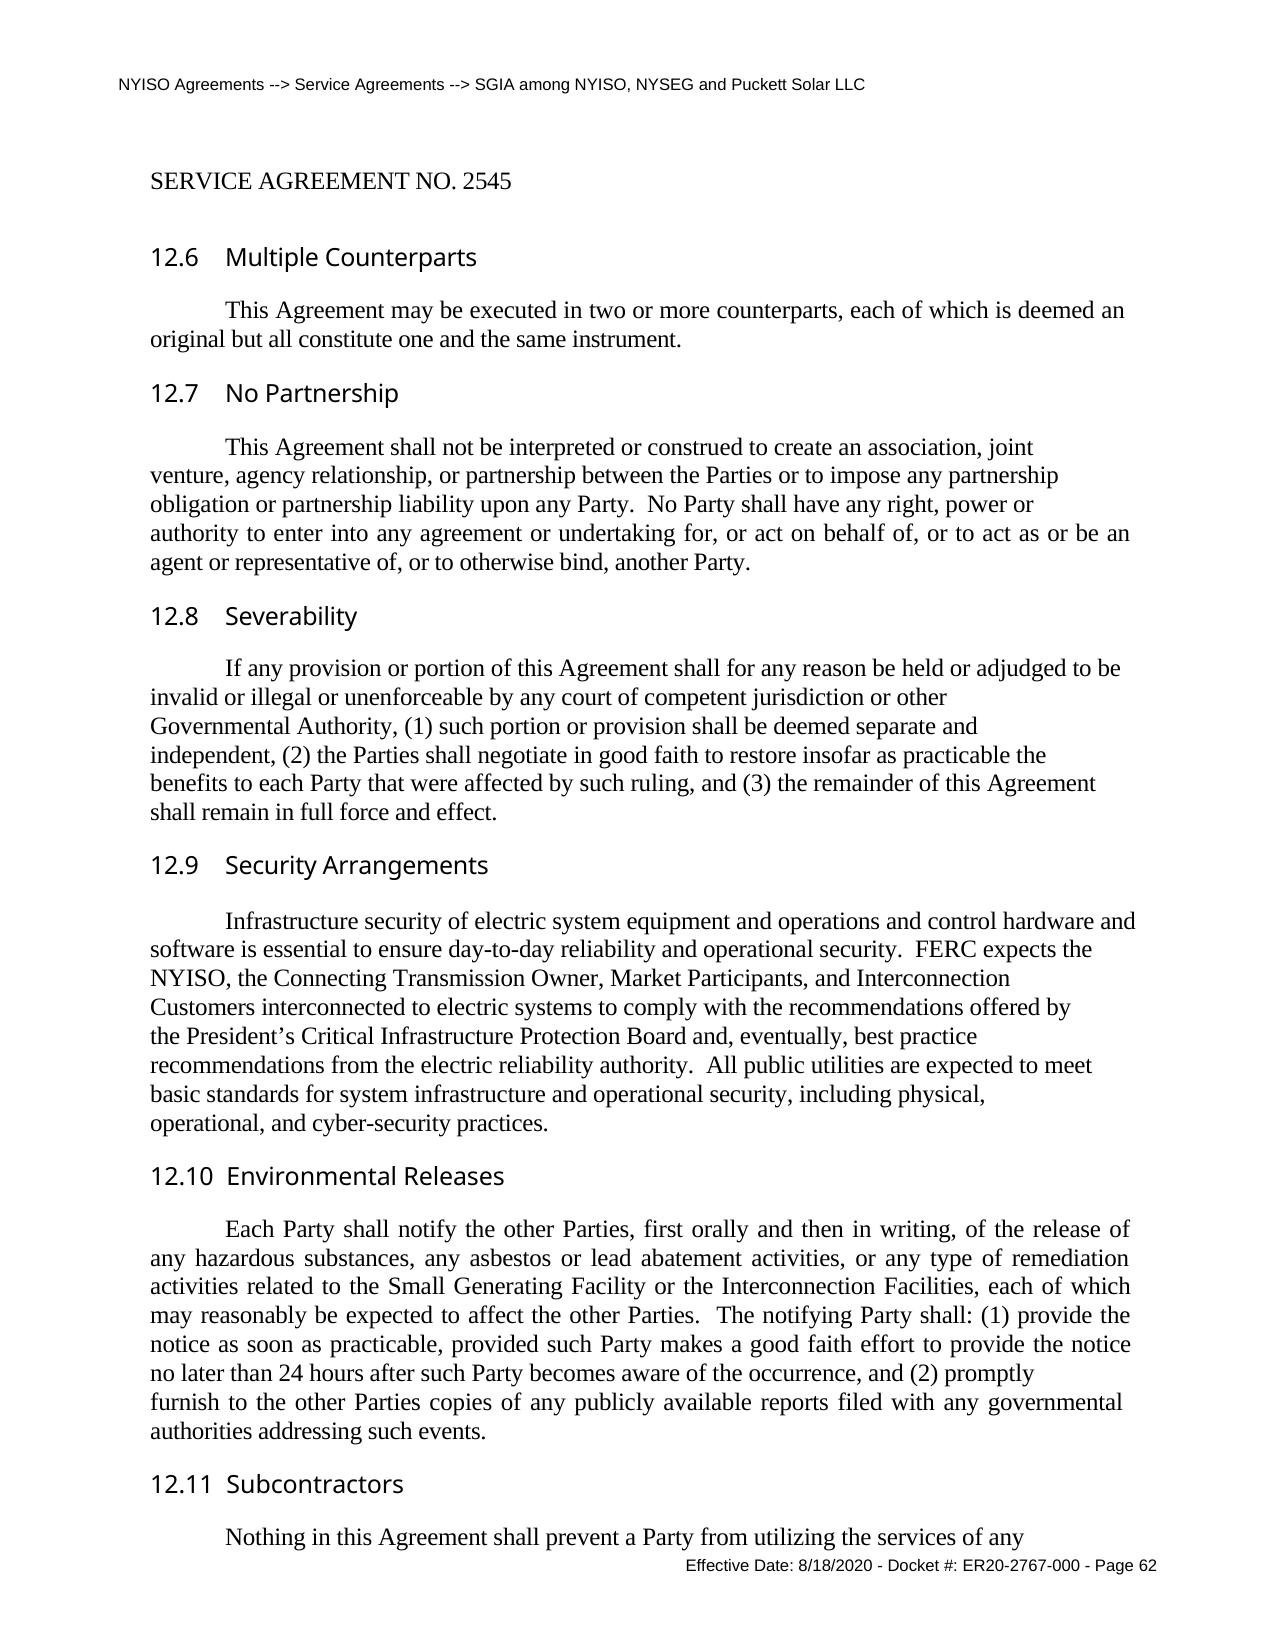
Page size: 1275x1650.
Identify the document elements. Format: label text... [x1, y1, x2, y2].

text 12.9 Security Arrangements [150, 852, 1275, 881]
text If any provision or portion of this Agreement shall for any reason be held or adjudged to be invalid or illegal or unenforceable by any court of competent jurisdiction or other Governmental Authority, (1) such portion or provision shall be deemed separate and independent, (2) the Parties shall negotiate in good faith to restore insofar as practicable the benefits to each Party that were affected by such ruling, and (3) the remainder of this Agreement shall remain in full force and effect. [150, 654, 1136, 826]
text Infrastructure security of electric system equipment and operations and control hardware and software is essential to ensure day-to-day reliability and operational security. FERC expects the NYISO, the Connecting Transmission Owner, Market Participants, and Interconnection Customers interconnected to electric systems to comply with the recommendations offered by the President’s Critical Infrastructure Protection Board and, eventually, best practice recommendations from the electric reliability authority. All public utilities are expected to meet basic standards for system infrastructure and operational security, including physical, operational, and cyber-security practices. [150, 906, 1138, 1137]
text 12.10 Environmental Releases [150, 1162, 1275, 1191]
text authority to enter into any agreement or undertaking for, or act on behalf of, or to act as or be an agent or representative of, or to otherwise bind, another Party. [150, 518, 1132, 576]
text Nothing in this Agreement shall prevent a Party from utilizing the services of any [225, 1523, 1275, 1552]
text furnish to the other Parties copies of any publicly available reports filed with any governmental authorities addressing such events. [150, 1387, 1124, 1445]
text 12.11 Subcontractors [150, 1471, 1275, 1499]
text Each Party shall notify the other Parties, first orally and then in writing, of the release of any hazardous substances, any asbestos or lead abatement activities, or any type of remediation activities related to the Small Generating Facility or the Interconnection Facilities, each of which may reasonably be expected to affect the other Parties. The notifying Party shall: (1) provide the notice as soon as practicable, provided such Party makes a good faith effort to provide the notice no later than 24 hours after such Party becomes aware of the occurrence, and (2) promptly [150, 1214, 1140, 1387]
text This Agreement may be executed in two or more counterparts, each of which is deemed an original but all constitute one and the same instrument. [150, 295, 1124, 353]
text SERVICE AGREEMENT NO. 2545 [150, 166, 1275, 195]
text 12.6 Multiple Counterparts [150, 243, 1275, 272]
text 12.8 Severability [150, 603, 1275, 631]
text venture, agency relationship, or partnership between the Parties or to impose any partnership [150, 462, 1275, 488]
text This Agreement shall not be interpreted or construed to create an association, joint [225, 433, 1275, 462]
text 12.7 No Partnership [150, 380, 1275, 409]
text obligation or partnership liability upon any Party. No Party shall have any right, power or [150, 489, 1275, 518]
